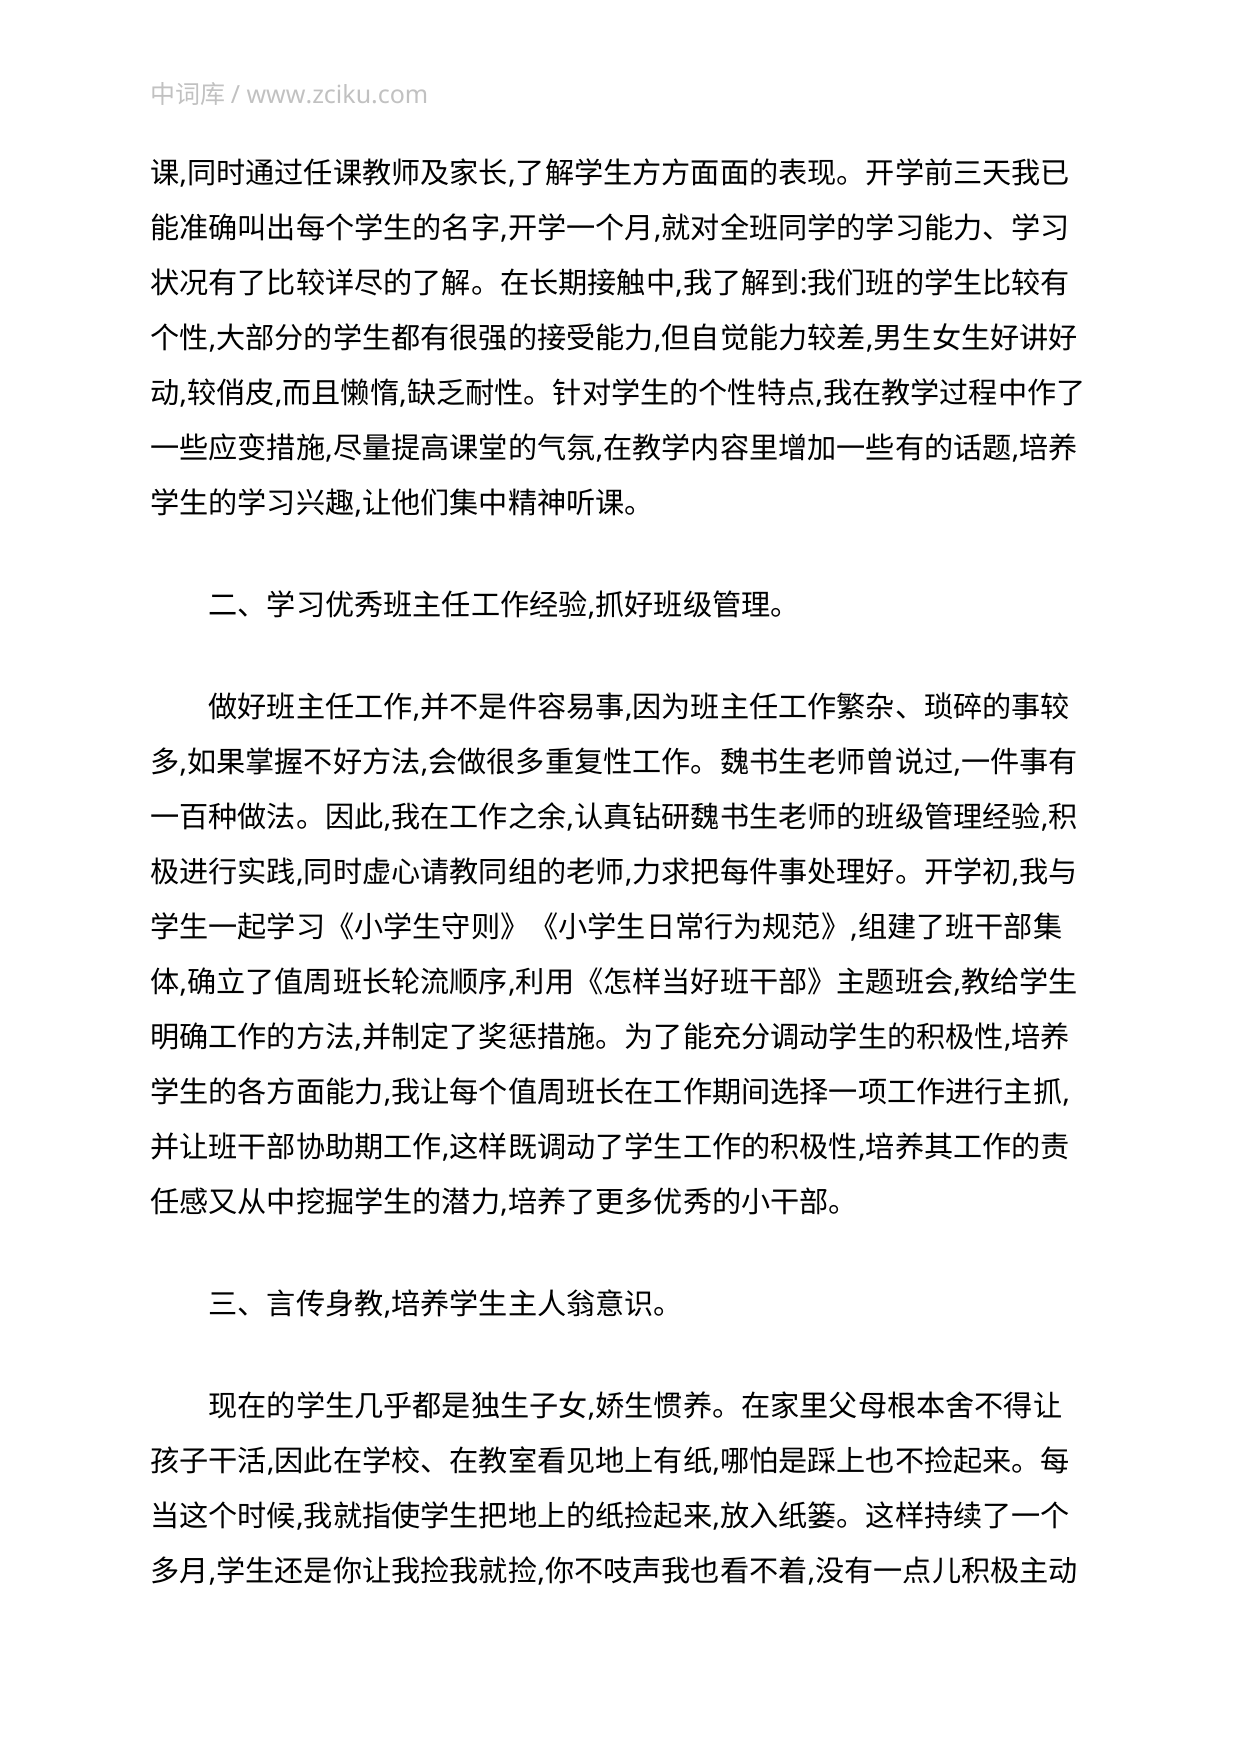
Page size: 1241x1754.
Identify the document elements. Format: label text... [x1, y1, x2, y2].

text 做好班主任工作,并不是件容易事,因为班主任工作繁杂、琐碎的事较多,如果掌握不好方法,会做很多重复性工作。魏书生老师曾说过,一件事有一百种做法。因此,我在工作之余,认真钻研魏书生老师的班级管理经验,积极进行实践,同时虚心请教同组的老师,力求把每件事处理好。开学初,我与学生一起学习《小学生守则》《小学生日常行为规范》,组建了班干部集体,确立了值周班长轮流顺序,利用《怎样当好班干部》主题班会,教给学生明确工作的方法,并制定了奖惩措施。为了能充分调动学生的积极性,培养学生的各方面能力,我让每个值周班长在工作期间选择一项工作进行主抓,并让班干部协助期工作,这样既调动了学生工作的积极性,培养其工作的责任感又从中挖掘学生的潜力,培养了更多优秀的小干部。 [150, 684, 1090, 1221]
text 二、学习优秀班主任工作经验,抓好班级管理。 [150, 582, 1090, 624]
text 三、言传身教,培养学生主人翁意识。 [150, 1281, 1090, 1323]
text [150, 1383, 1090, 1590]
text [150, 150, 1090, 522]
